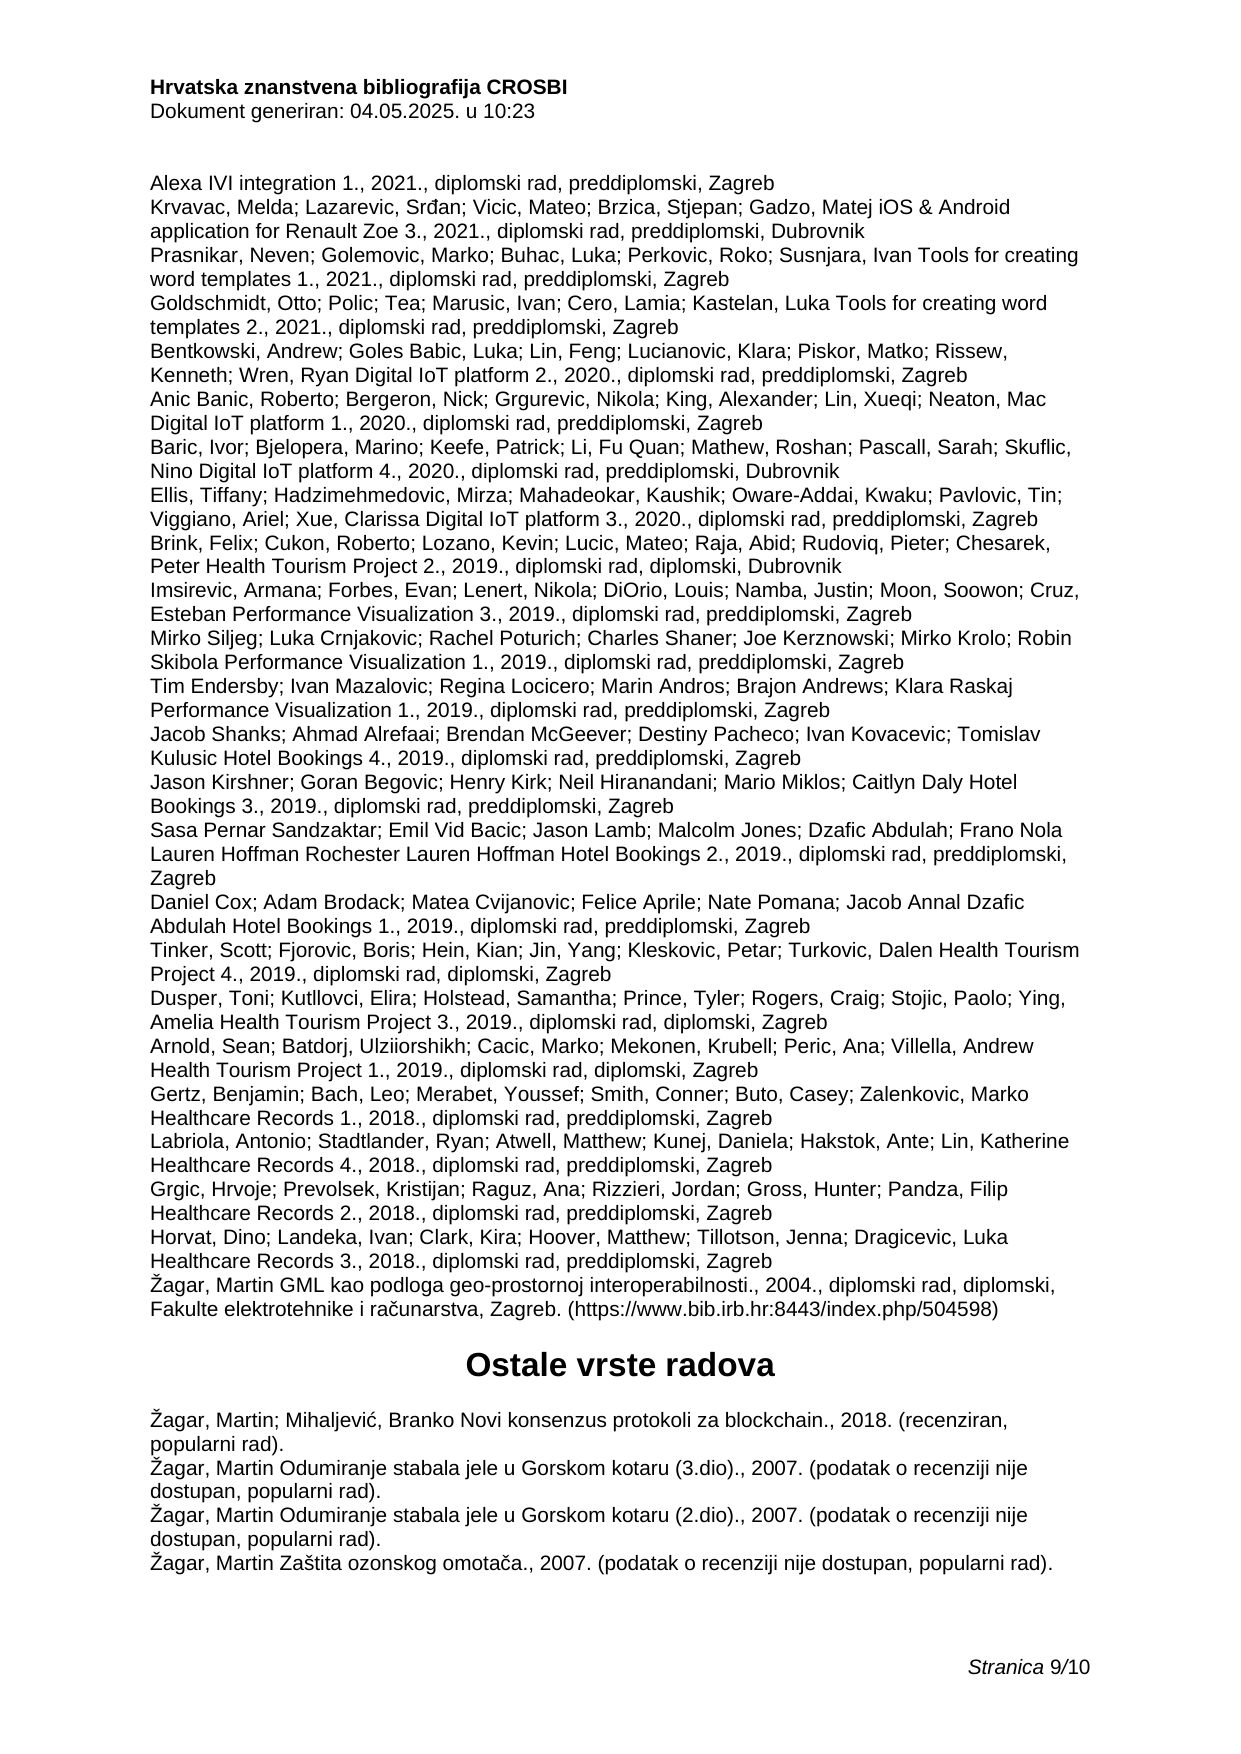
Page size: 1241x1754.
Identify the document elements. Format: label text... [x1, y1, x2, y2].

text Mirko Siljeg; Luka Crnjakovic; Rachel Poturich; Charles Shaner; Joe Kerznowski; Mirko Krolo; Robin Skibola [150, 626, 1090, 674]
text Brink, Felix; Cukon, Roberto; Lozano, Kevin; Lucic, Mateo; Raja, Abid; Rudoviq, Pieter; Chesarek, Peter [150, 530, 1090, 578]
text Dusper, Toni; Kutllovci, Elira; Holstead, Samantha; Prince, Tyler; Rogers, Craig; Stojic, Paolo; Ying, Amelia [150, 986, 1090, 1033]
text Gertz, Benjamin; Bach, Leo; Merabet, Youssef; Smith, Conner; Buto, Casey; Zalenkovic, Marko [150, 1081, 1090, 1129]
text Ellis, Tiffany; Hadzimehmedovic, Mirza; Mahadeokar, Kaushik; Oware-Addai, Kwaku; Pavlovic, Tin; Viggiano, Ariel; Xue, Clarissa [150, 482, 1090, 530]
text Tinker, Scott; Fjorovic, Boris; Hein, Kian; Jin, Yang; Kleskovic, Petar; Turkovic, Dalen [150, 938, 1090, 986]
text Sasa Pernar Sandzaktar; Emil Vid Bacic; Jason Lamb; Malcolm Jones; Dzafic Abdulah; Frano Nola Lauren Hoffman Rochester Lauren Hoffman [150, 818, 1090, 890]
text Žagar, Martin [150, 1503, 1090, 1551]
text Prasnikar, Neven; Golemovic, Marko; Buhac, Luka; Perkovic, Roko; Susnjara, Ivan [150, 243, 1090, 291]
text Žagar, Martin [150, 1455, 1090, 1503]
text Arnold, Sean; Batdorj, Ulziiorshikh; Cacic, Marko; Mekonen, Krubell; Peric, Ana; Villella, Andrew [150, 1033, 1090, 1081]
text Labriola, Antonio; Stadtlander, Ryan; Atwell, Matthew; Kunej, Daniela; Hakstok, Ante; Lin, Katherine [150, 1129, 1090, 1177]
text Bentkowski, Andrew; Goles Babic, Luka; Lin, Feng; Lucianovic, Klara; Piskor, Matko; Rissew, Kenneth; Wren, Ryan [150, 339, 1090, 387]
text Jacob Shanks; Ahmad Alrefaai; Brendan McGeever; Destiny Pacheco; Ivan Kovacevic; Tomislav Kulusic [150, 722, 1090, 770]
text Žagar, Martin; Mihaljević, Branko [150, 1407, 1090, 1455]
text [150, 171, 1090, 195]
text Krvavac, Melda; Lazarevic, Srđan; Vicic, Mateo; Brzica, Stjepan; Gadzo, Matej [150, 195, 1090, 243]
text Baric, Ivor; Bjelopera, Marino; Keefe, Patrick; Li, Fu Quan; Mathew, Roshan; Pascall, Sarah; Skuflic, Nino [150, 434, 1090, 482]
text Imsirevic, Armana; Forbes, Evan; Lenert, Nikola; DiOrio, Louis; Namba, Justin; Moon, Soowon; Cruz, Esteban [150, 578, 1090, 626]
text Žagar, Martin [150, 1551, 1090, 1575]
text Tim Endersby; Ivan Mazalovic; Regina Locicero; Marin Andros; Brajon Andrews; Klara Raskaj [150, 674, 1090, 722]
text Goldschmidt, Otto; Polic; Tea; Marusic, Ivan; Cero, Lamia; Kastelan, Luka [150, 291, 1090, 339]
text Žagar, Martin [150, 1273, 1090, 1321]
text Anic Banic, Roberto; Bergeron, Nick; Grgurevic, Nikola; King, Alexander; Lin, Xueqi; Neaton, Mac [150, 387, 1090, 434]
text Horvat, Dino; Landeka, Ivan; Clark, Kira; Hoover, Matthew; Tillotson, Jenna; Dragicevic, Luka [150, 1225, 1090, 1273]
text Grgic, Hrvoje; Prevolsek, Kristijan; Raguz, Ana; Rizzieri, Jordan; Gross, Hunter; Pandza, Filip [150, 1177, 1090, 1225]
text Jason Kirshner; Goran Begovic; Henry Kirk; Neil Hiranandani; Mario Miklos; Caitlyn Daly [150, 770, 1090, 818]
subtitle Ostale vrste radova [150, 1345, 1090, 1383]
text Daniel Cox; Adam Brodack; Matea Cvijanovic; Felice Aprile; Nate Pomana; Jacob Annal Dzafic Abdulah [150, 890, 1090, 938]
